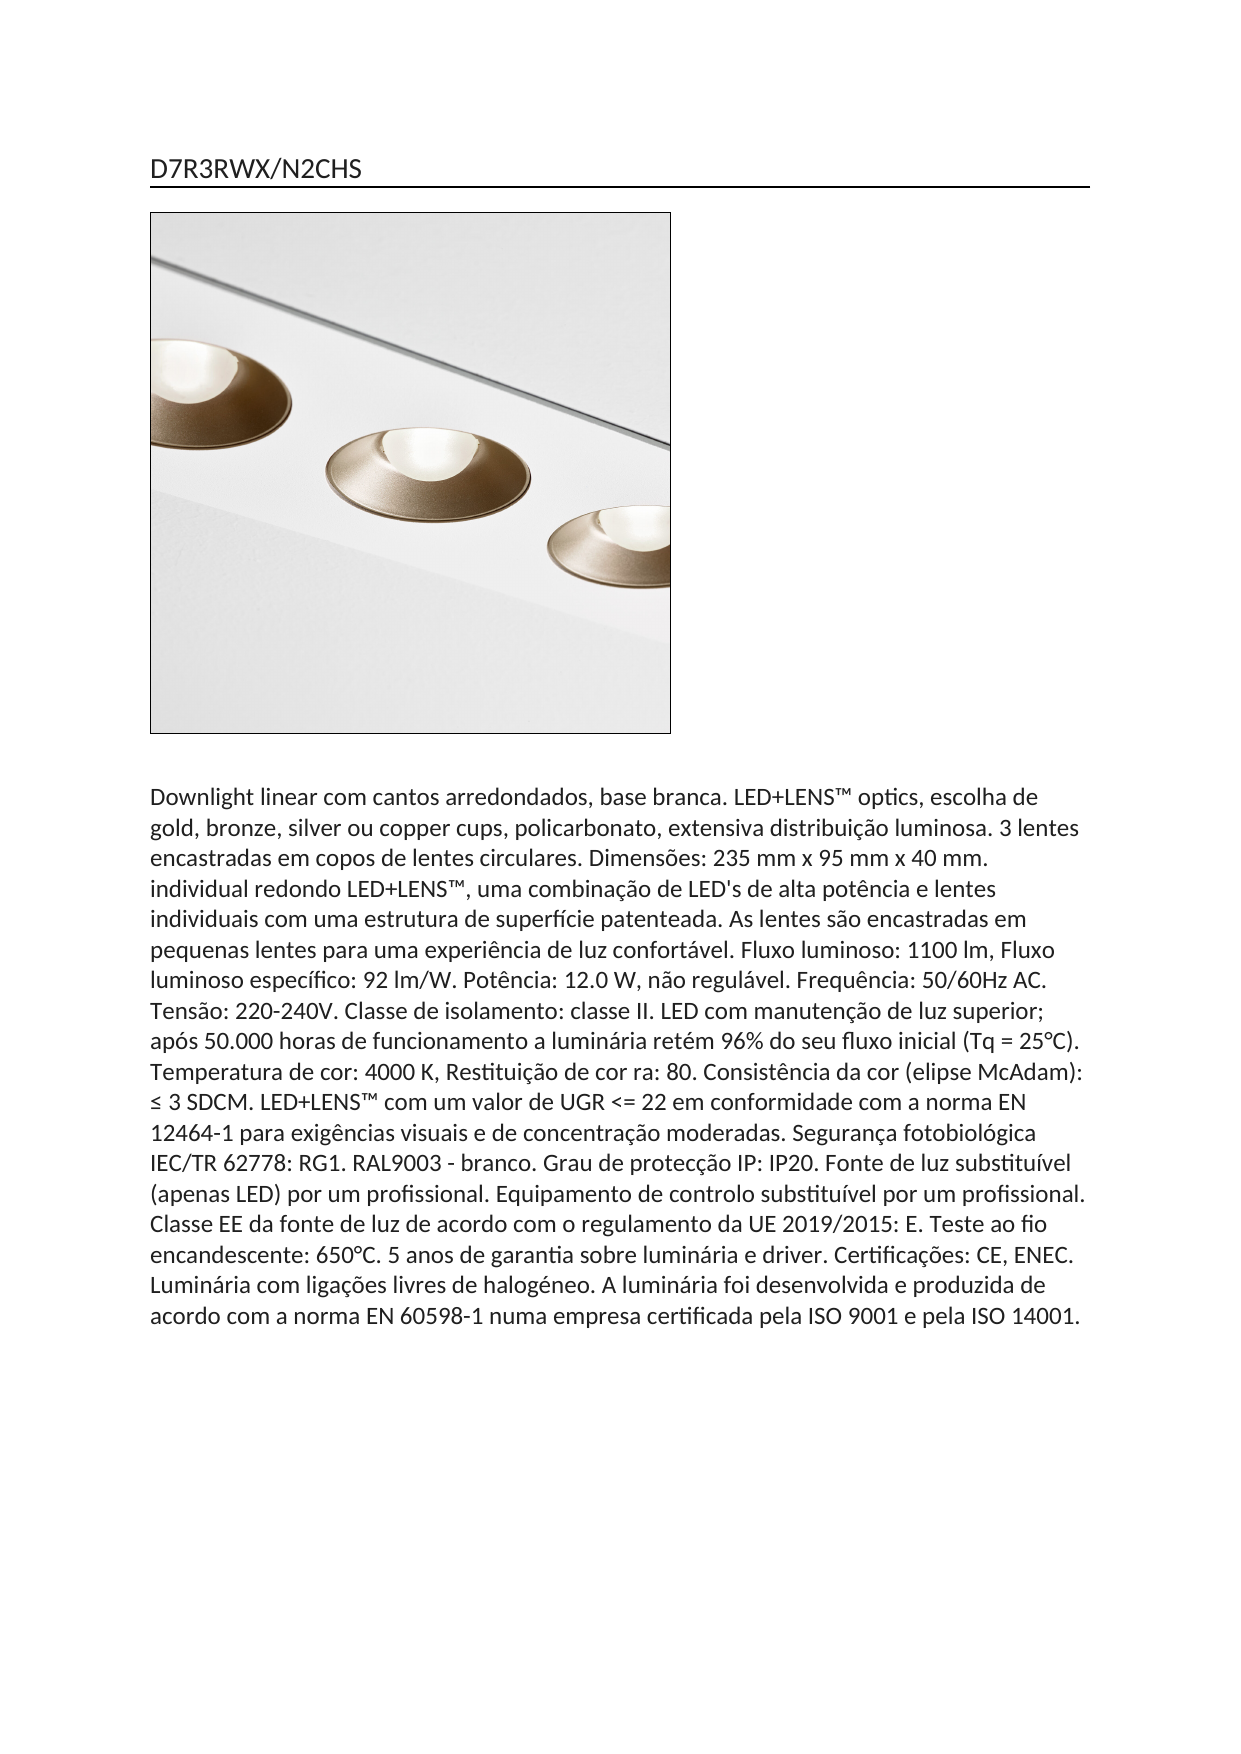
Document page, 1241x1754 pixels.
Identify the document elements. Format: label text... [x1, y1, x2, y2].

text D7R3RWX/N2CHS [150, 150, 1090, 186]
text Downlight linear com cantos arredondados, base branca. LED+LENS™ optics, escolha de gold, bronze, silver ou copper cups, policarbonato, extensiva distribuição luminosa. 3 lentes encastradas em copos de lentes circulares. Dimensões: 235 mm x 95 mm x 40 mm. individual redondo LED+LENS™, uma combinação de LED's de alta potência e lentes individuais com uma estrutura de superfície patenteada. As lentes são encastradas em pequenas lentes para uma experiência de luz confortável. Fluxo luminoso: 1100 lm, Fluxo luminoso específico: 92 lm/W. Potência: 12.0 W, não regulável. Frequência: 50/60Hz AC. Tensão: 220-240V. Classe de isolamento: classe II. LED com manutenção de luz superior; após 50.000 horas de funcionamento a luminária retém 96% do seu fluxo inicial (Tq = 25°C). Temperatura de cor: 4000 K, Restituição de cor ra: 80. Consistência da cor (elipse McAdam): ≤ 3 SDCM. LED+LENS™ com um valor de UGR <= 22 em conformidade com a norma EN 12464-1 para exigências visuais e de concentração moderadas. Segurança fotobiológica IEC/TR 62778: RG1. RAL9003 - branco. Grau de protecção IP: IP20. Fonte de luz substituível (apenas LED) por um profissional. Equipamento de controlo substituível por um profissional. Classe EE da fonte de luz de acordo com o regulamento da UE 2019/2015: E. Teste ao fio encandescente: 650°C. 5 anos de garantia sobre luminária e driver. Certificações: CE, ENEC. Luminária com ligações livres de halogéneo. A luminária foi desenvolvida e produzida de acordo com a norma EN 60598-1 numa empresa certificada pela ISO 9001 e pela ISO 14001. [150, 781, 1090, 1331]
picture [151, 213, 670, 733]
